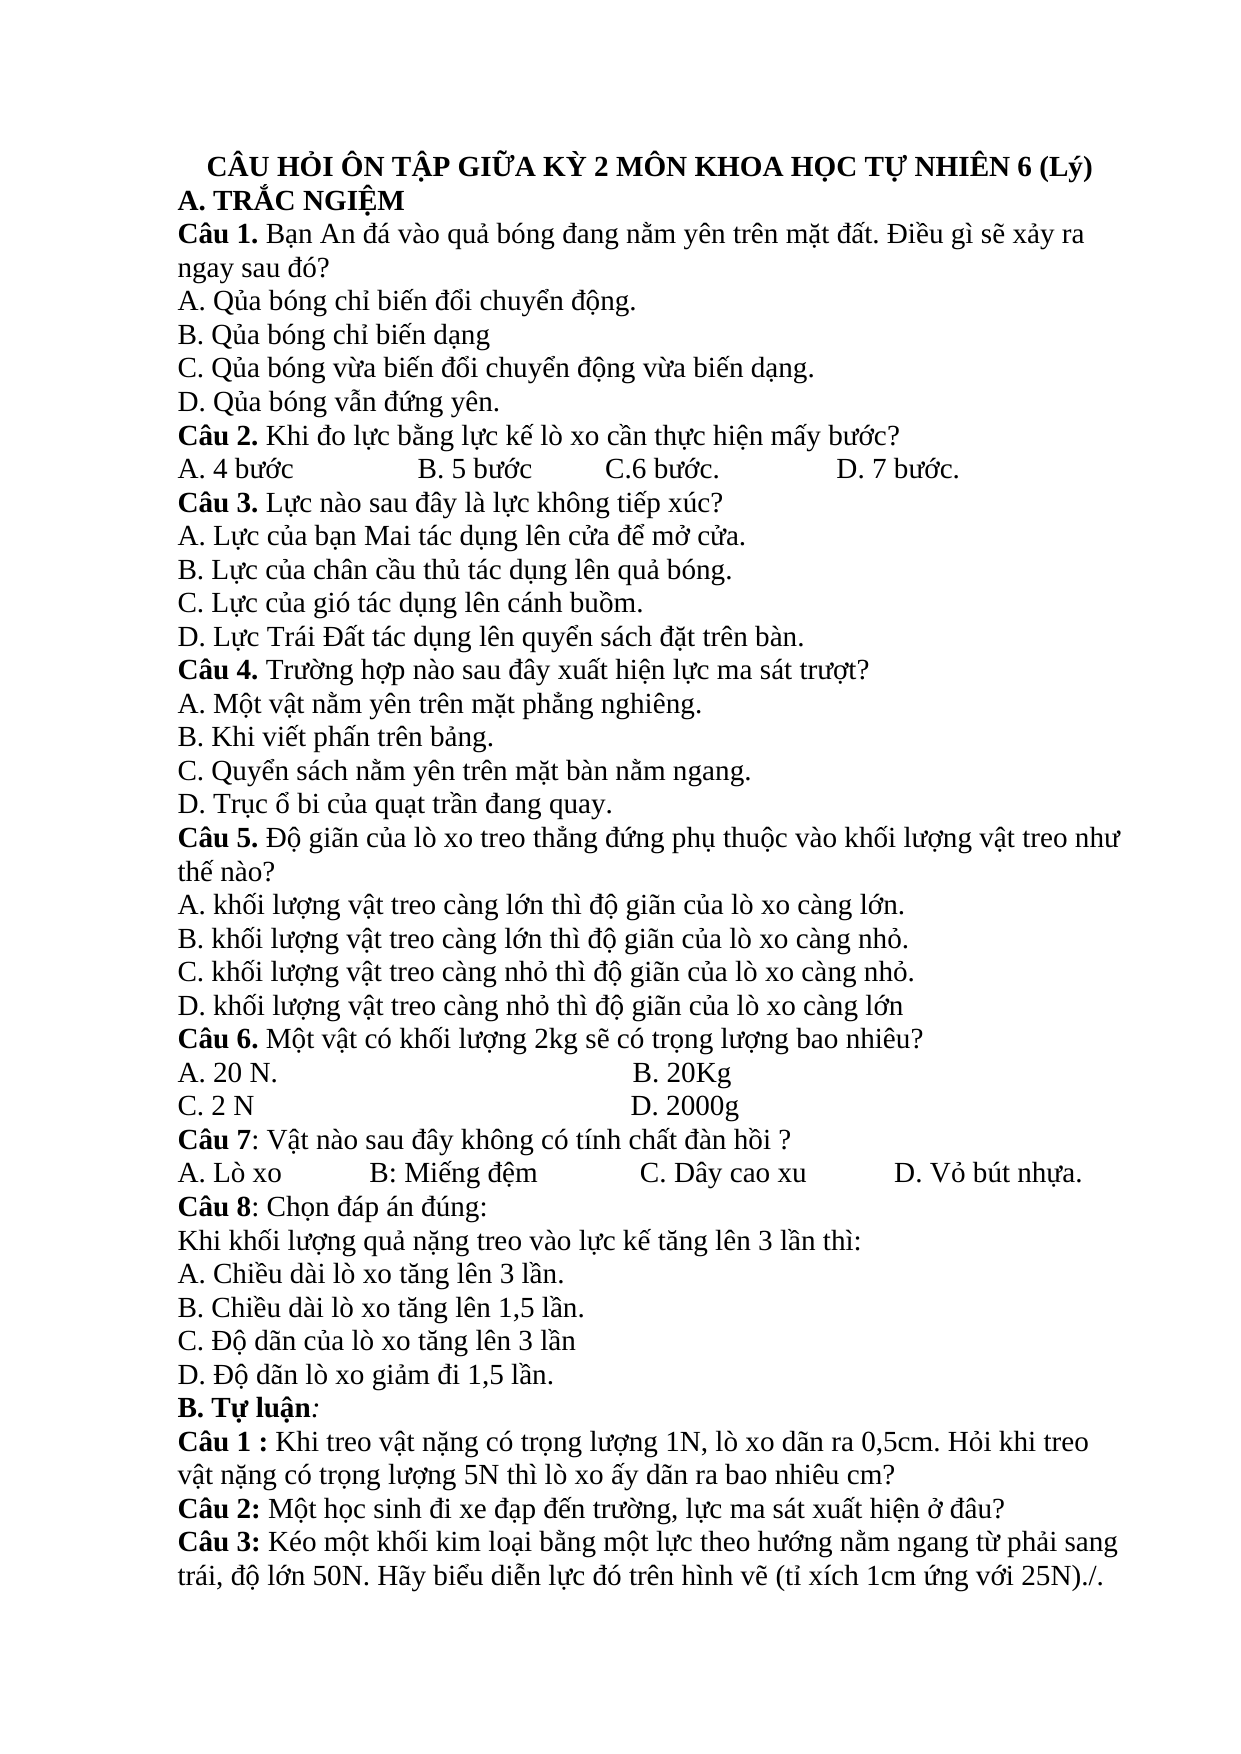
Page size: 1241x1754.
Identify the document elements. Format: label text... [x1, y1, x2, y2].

text Câu 5. Độ giãn của lò xo treo thẳng đứng phụ thuộc vào khối lượng vật treo như thế nào? [177, 820, 1122, 887]
text B. Lực của chân cầu thủ tác dụng lên quả bóng. [177, 552, 1122, 585]
text B. Qủa bóng chỉ biến dạng [177, 317, 1122, 351]
text C. 2 N D. 2000g [177, 1088, 1122, 1122]
text D. khối lượng vật treo càng nhỏ thì độ giãn của lò xo càng lớn [177, 988, 1122, 1021]
text Câu 8: Chọn đáp án đúng: [177, 1189, 1122, 1223]
text Câu 4. Trường hợp nào sau đây xuất hiện lực ma sát trượt? [177, 652, 1122, 686]
text B. khối lượng vật treo càng lớn thì độ giãn của lò xo càng nhỏ. [177, 921, 1122, 954]
text Câu 3. Lực nào sau đây là lực không tiếp xúc? [177, 485, 1122, 518]
text A. 4 bước B. 5 bước C.6 bước. D. 7 bước. [177, 451, 1122, 485]
text Khi khối lượng quả nặng treo vào lực kế tăng lên 3 lần thì: [177, 1223, 1122, 1256]
text C. Lực của gió tác dụng lên cánh buồm. [177, 585, 1122, 619]
text A. Lò xo B: Miếng đệm C. Dây cao xu D. Vỏ bút nhựa. [177, 1156, 1122, 1189]
text C. Độ dãn của lò xo tăng lên 3 lần [177, 1323, 1122, 1357]
text Câu 7: Vật nào sau đây không có tính chất đàn hồi ? [177, 1122, 1122, 1156]
text Câu 2: Một học sinh đi xe đạp đến trường, lực ma sát xuất hiện ở đâu? [177, 1491, 1122, 1524]
text B. Chiều dài lò xo tăng lên 1,5 lần. [177, 1290, 1122, 1323]
text D. Lực Trái Đất tác dụng lên quyển sách đặt trên bàn. [177, 619, 1122, 652]
text D. Trục ổ bi của quạt trần đang quay. [177, 787, 1122, 820]
text B. Tự luận: [177, 1390, 1122, 1424]
text A. khối lượng vật treo càng lớn thì độ giãn của lò xo càng lớn. [177, 887, 1122, 921]
text A. Lực của bạn Mai tác dụng lên cửa để mở cửa. [177, 518, 1122, 552]
text Câu 1 : Khi treo vật nặng có trọng lượng 1N, lò xo dãn ra 0,5cm. Hỏi khi treo vật nặng có trọng lượng 5N thì lò xo ấy dãn ra bao nhiêu cm? [177, 1424, 1122, 1491]
text A. Một vật nằm yên trên mặt phẳng nghiêng. [177, 686, 1122, 719]
text A. TRẮC NGIỆM [177, 183, 1122, 216]
text Câu 3: Kéo một khối kim loại bằng một lực theo hướng nằm ngang từ phải sang trái, độ lớn 50N. Hãy biểu diễn lực đó trên hình vẽ (tỉ xích 1cm ứng với 25N)./. [177, 1524, 1122, 1592]
text CÂU HỎI ÔN TẬP GIỮA KỲ 2 MÔN KHOA HỌC TỰ NHIÊN 6 (Lý) [177, 149, 1122, 183]
text D. Độ dãn lò xo giảm đi 1,5 lần. [177, 1357, 1122, 1390]
text B. Khi viết phấn trên bảng. [177, 719, 1122, 753]
text A. Chiều dài lò xo tăng lên 3 lần. [177, 1256, 1122, 1290]
text A. Qủa bóng chỉ biến đổi chuyển động. [177, 283, 1122, 317]
text C. Qủa bóng vừa biến đổi chuyển động vừa biến dạng. [177, 351, 1122, 384]
text Câu 1. Bạn An đá vào quả bóng đang nằm yên trên mặt đất. Điều gì sẽ xảy ra ngay sau đó? [177, 216, 1122, 283]
text Câu 6. Một vật có khối lượng 2kg sẽ có trọng lượng bao nhiêu? [177, 1021, 1122, 1055]
text C. khối lượng vật treo càng nhỏ thì độ giãn của lò xo càng nhỏ. [177, 954, 1122, 988]
text A. 20 N. B. 20Kg [177, 1055, 1122, 1088]
text C. Quyển sách nằm yên trên mặt bàn nằm ngang. [177, 753, 1122, 787]
text Câu 2. Khi đo lực bằng lực kế lò xo cần thực hiện mấy bước? [177, 418, 1122, 451]
text D. Qủa bóng vẫn đứng yên. [177, 384, 1122, 418]
